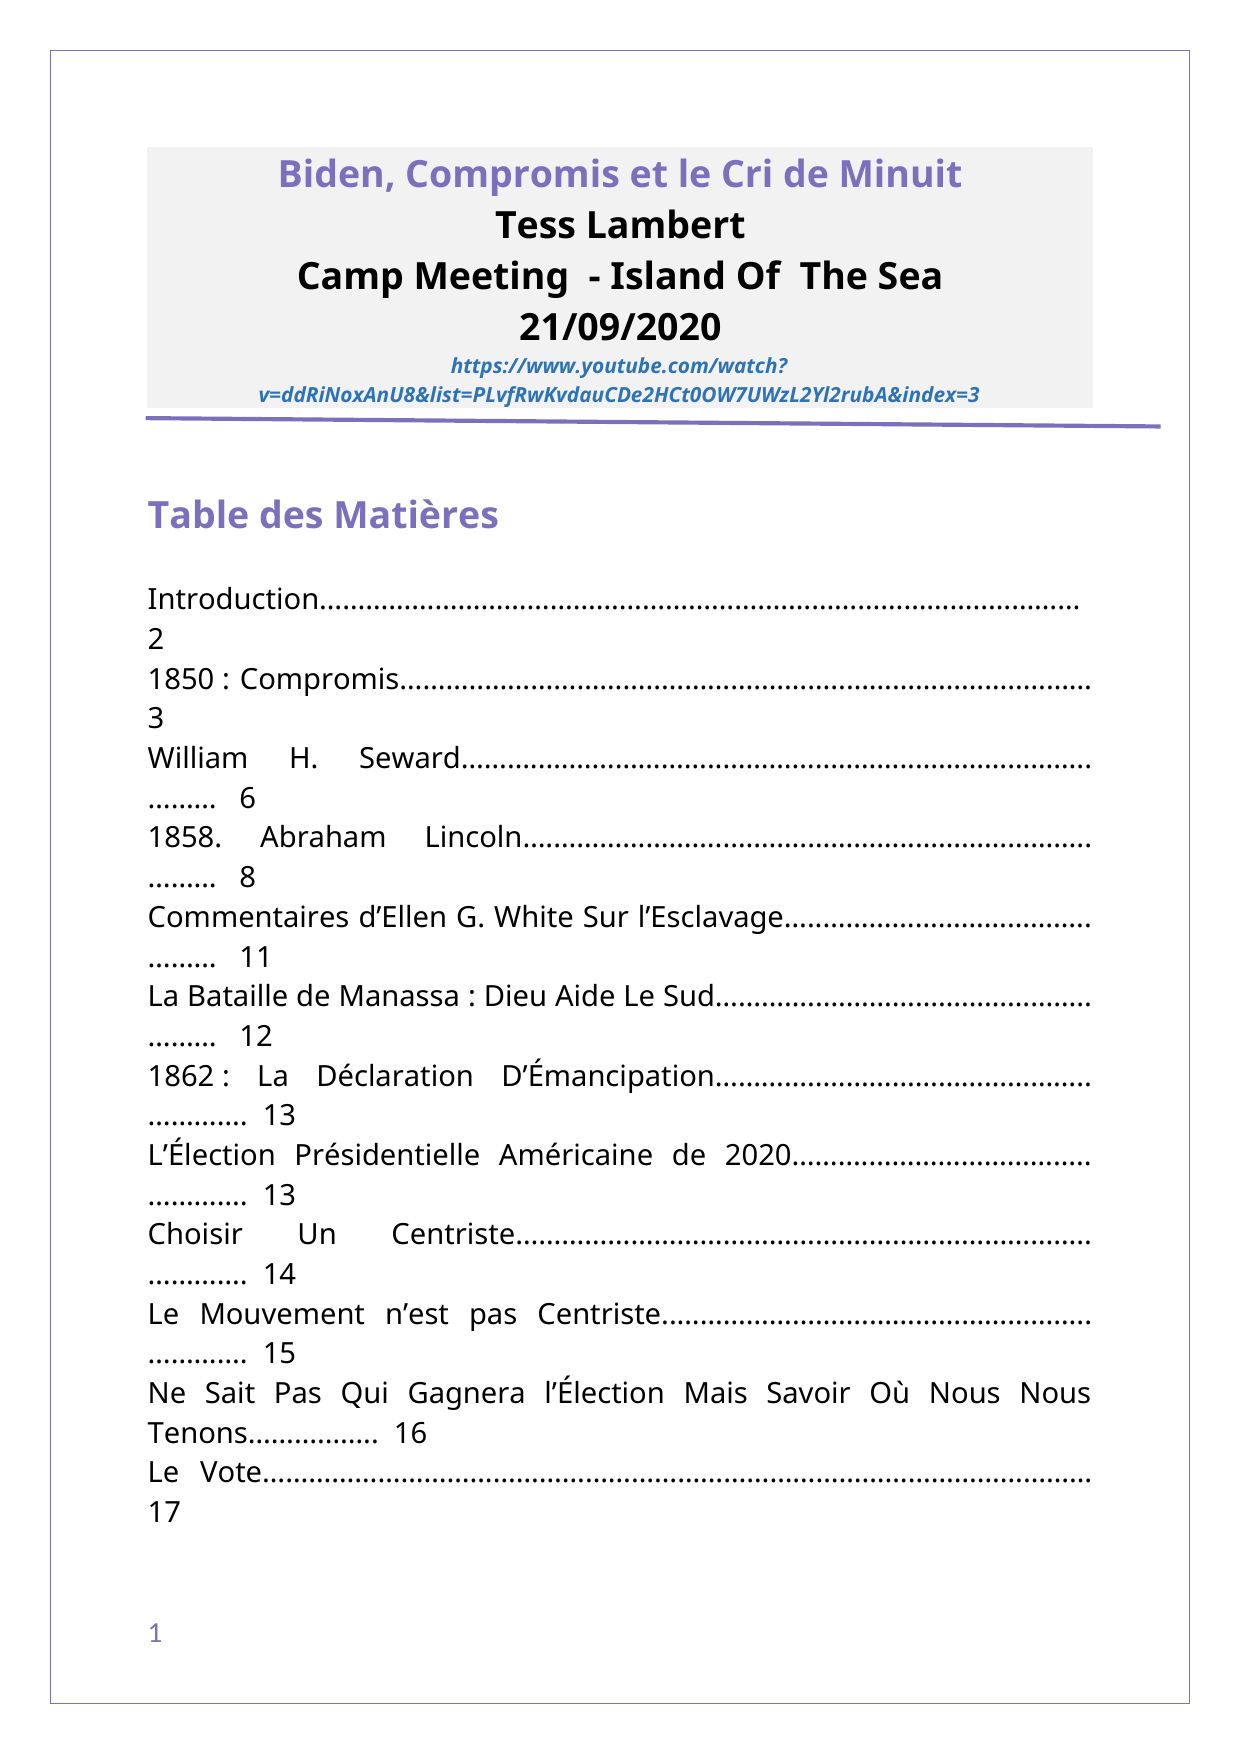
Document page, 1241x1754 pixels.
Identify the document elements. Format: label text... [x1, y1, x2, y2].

text William H. Seward………..…………………..…………..………..…………………..……… 6 [147, 737, 1093, 817]
text Introduction………………………………………………….………………………..………… 2 [147, 579, 1093, 658]
text Choisir Un Centriste……………………………………….………………………..…………. 14 [147, 1214, 1093, 1293]
text 1858. Abraham Lincoln….…………………..……….…………..…………………..……… 8 [147, 817, 1093, 896]
text Commentaires d’Ellen G. White Sur l’Esclavage…..……………………………..……… 11 [147, 896, 1093, 976]
text Table des Matières [147, 488, 1093, 539]
text 1850 : Compromis………..…………………..………….………..…………………..……… 3 [147, 658, 1093, 737]
text 21/09/2020 [147, 301, 1093, 352]
text Camp Meeting - Island Of The Sea [147, 249, 1093, 301]
text Le Mouvement n’est pas Centriste..…………………….………………………..…………. 15 [147, 1293, 1093, 1372]
text 1862 : La Déclaration D’Émancipation…………..……………………………..…………. 13 [147, 1055, 1093, 1134]
text Tess Lambert [147, 198, 1093, 249]
text L’Élection Présidentielle Américaine de 2020……….………………………..…………. 13 [147, 1134, 1093, 1214]
text Ne Sait Pas Qui Gagnera l’Élection Mais Savoir Où Nous Nous Tenons……….……. 16 [147, 1372, 1093, 1452]
text Le Vote……………………………………………………………………………………………… 17 [147, 1452, 1093, 1531]
text Biden, Compromis et le Cri de Minuit [147, 147, 1093, 198]
text https://www.youtube.com/watch?v=ddRiNoxAnU8&list=PLvfRwKvdauCDe2HCt0OW7UWzL2Yl2rubA&index=3 [147, 352, 1093, 408]
text La Bataille de Manassa : Dieu Aide Le Sud…………..……………………………..……… 12 [147, 976, 1093, 1055]
